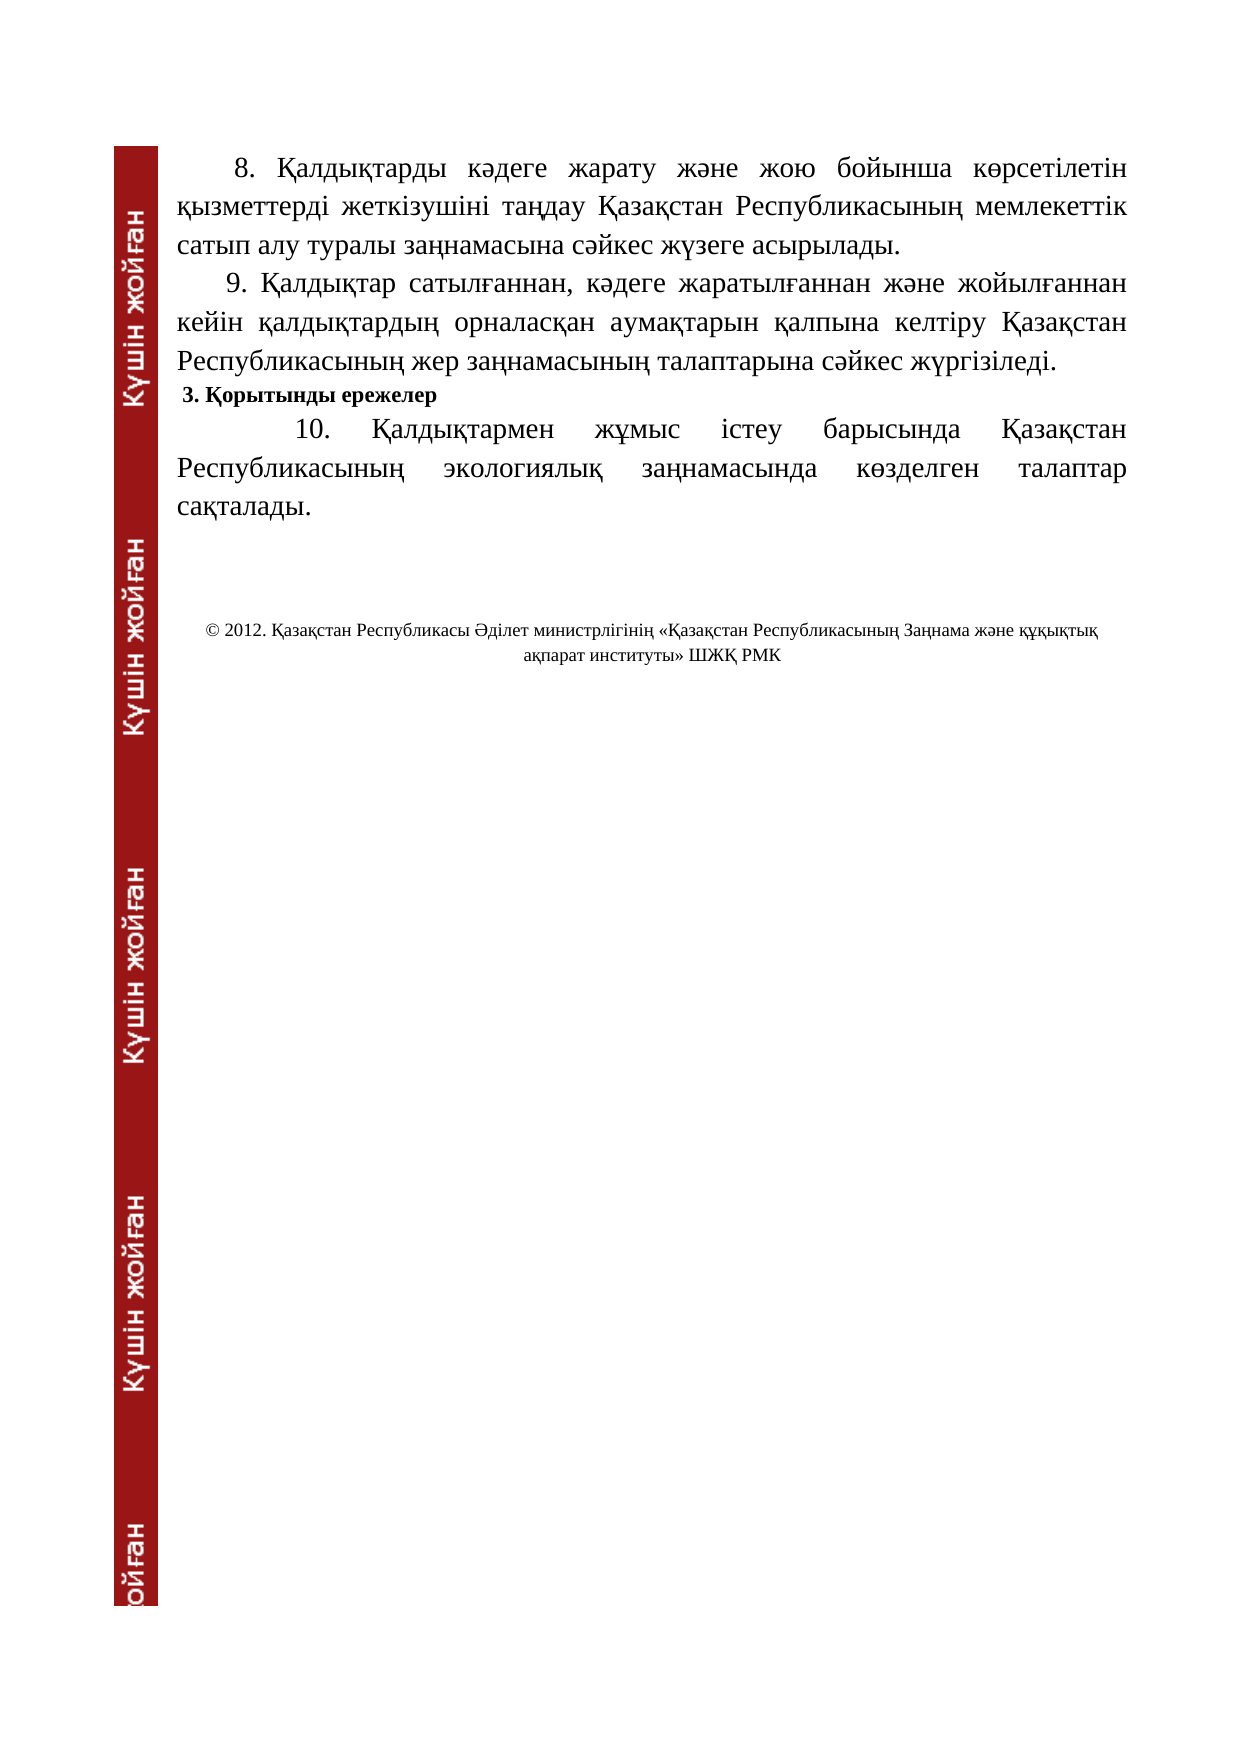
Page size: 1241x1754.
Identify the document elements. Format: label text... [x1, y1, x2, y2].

text 3. Қорытынды ережелер [112, 381, 1128, 408]
text © 2012. Қазақстан Республикасы Әділет министрлігінің «Қазақстан Республикасының Заңнама және құқықтық ақпарат институты» ШЖҚ РМК [112, 619, 1128, 665]
text 9. Қалдықтар сатылғаннан, кәдеге жаратылғаннан және жойылғаннан кейін қалдықтардың орналасқан аумақтарын қалпына келтіру Қазақстан Республикасының жер заңнамасының талаптарына сәйкес жүргізіледі. [112, 266, 1128, 376]
text 10. Қалдықтармен жұмыс iстеу барысында Қазақстан Республикасының экологиялық заңнамасында көзделген талаптар сақталады. [112, 411, 1128, 522]
picture [114, 376, 158, 381]
picture [114, 665, 158, 1606]
text 8. Қалдықтарды кәдеге жарату және жою бойынша көрсетілетін қызметтерді жеткізушіні таңдау Қазақстан Республикасының мемлекеттік сатып алу туралы заңнамасына сәйкес жүзеге асырылады. [112, 150, 1128, 261]
picture [114, 261, 158, 266]
picture [114, 522, 158, 619]
picture [114, 146, 158, 150]
